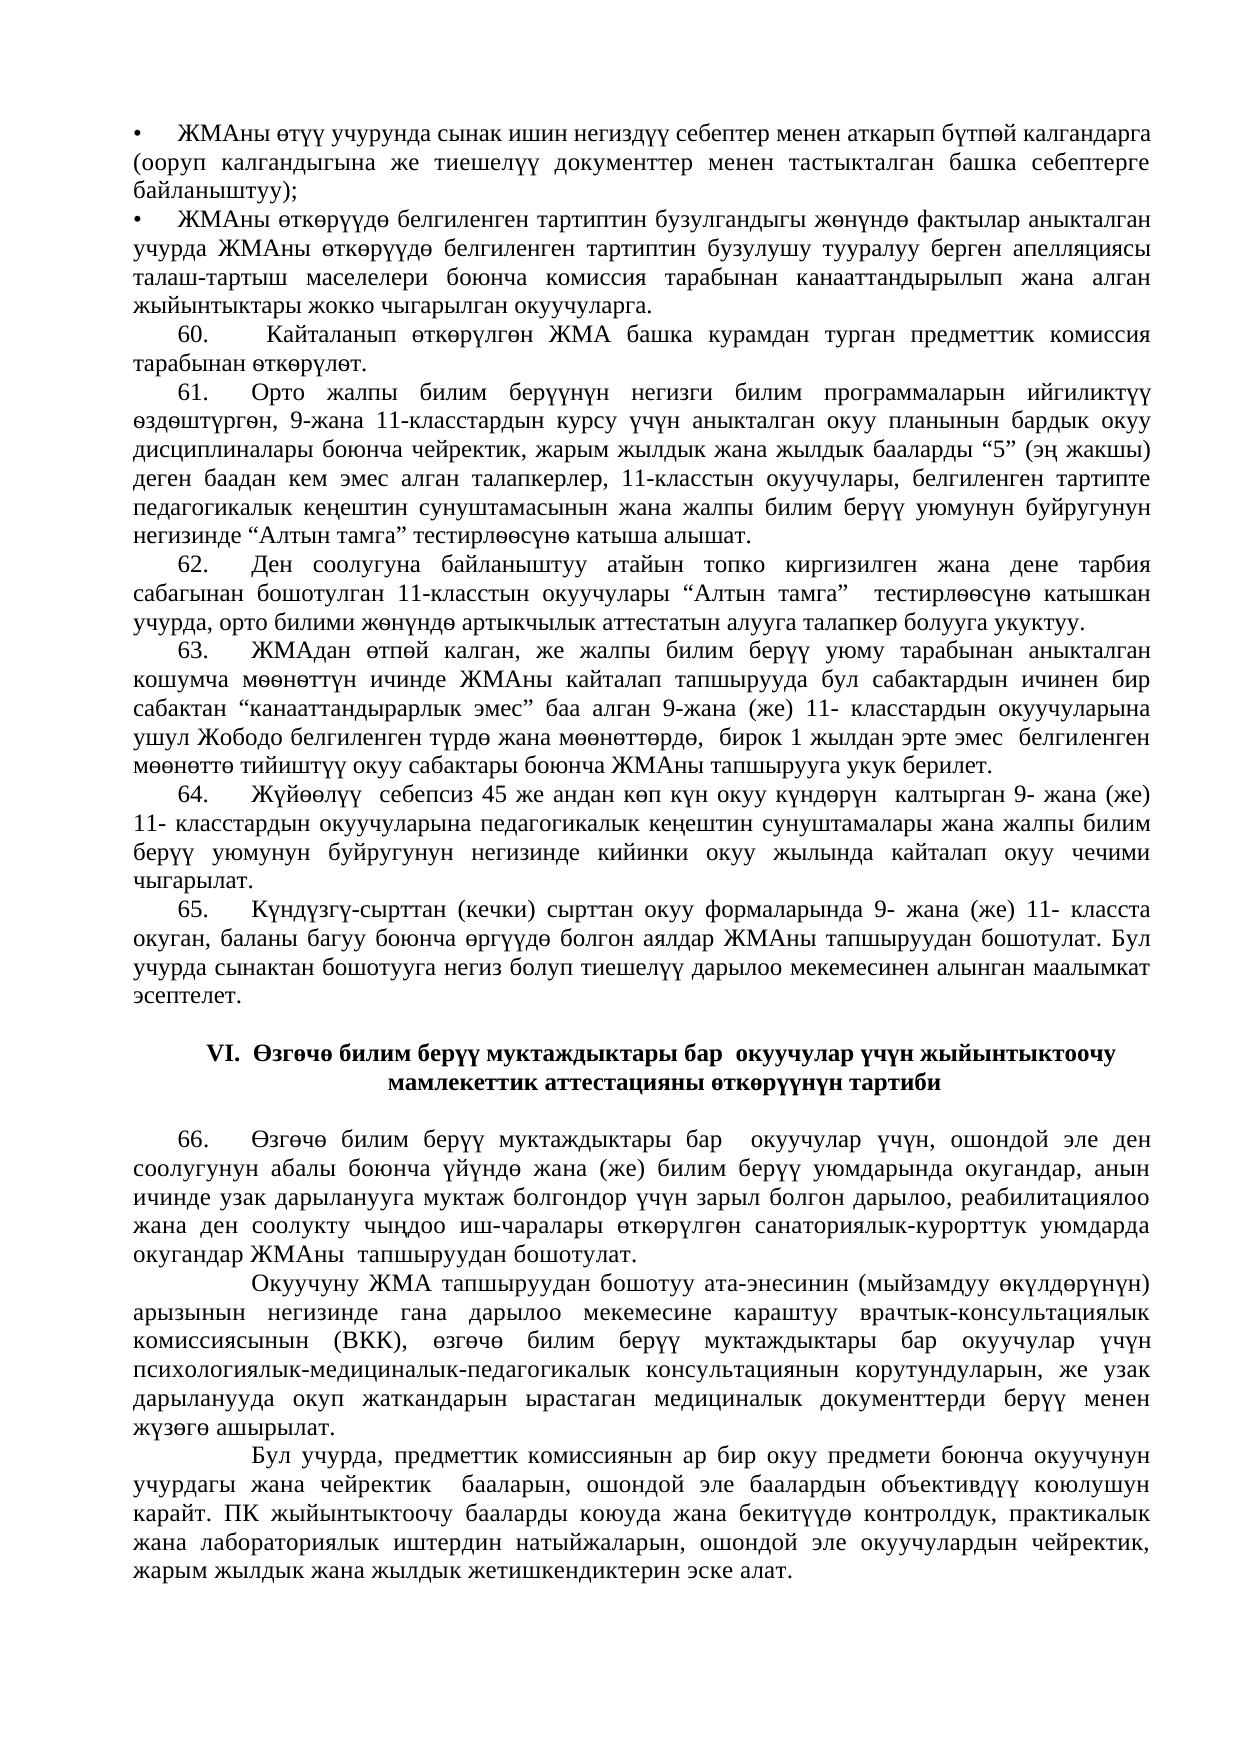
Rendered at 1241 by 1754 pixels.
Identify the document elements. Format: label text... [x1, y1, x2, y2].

text 64. Жүйөөлүү себепсиз 45 же андан көп күн окуу күндөрүн калтырган 9- жана (же) 11- класстардын окуучуларына педагогикалык кеңештин сунуштамалары жана жалпы билим берүү уюмунун буйругунун негизинде кийинки окуу жылында кайталап окуу чечими чыгарылат. [133, 779, 1152, 894]
text 62. Ден соолугуна байланыштуу атайын топко киргизилген жана дене тарбия сабагынан бошотулган 11-класстын окуучулары “Алтын тамга” тестирлѳѳсүнѳ катышкан учурда, орто билими жѳнүндѳ артыкчылык аттестатын алууга талапкер болууга укуктуу. [133, 549, 1152, 636]
text VI. Өзгөчө билим берүү муктаждыктары бар окуучулар үчүн жыйынтыктоочу мамлекеттик аттестацияны ɵткɵрүүнүн тартиби [133, 1038, 1152, 1096]
text 61. Орто жалпы билим берүүнүн негизги билим программаларын ийгиликтүү ѳздѳштүргѳн, 9-жана 11-класстардын курсу үчүн аныкталган окуу планынын бардык окуу дисциплиналары боюнча чейректик, жарым жылдык жана жылдык бааларды “5” (эң жакшы) деген баадан кем эмес алган талапкерлер, 11-класстын окуучулары, белгиленген тартипте педагогикалык кеңештин сунуштамасынын жана жалпы билим берүү уюмунун буйругунун негизинде “Алтын тамга” тестирлѳѳсүнѳ катыша алышат. [133, 377, 1152, 549]
text Бул учурда, предметтик комиссиянын ар бир окуу предмети боюнча окуучунун учурдагы жана чейректик бааларын, ошондой эле баалардын объективдүү коюлушун карайт. ПК жыйынтыктоочу бааларды коюуда жана бекитүүдө контролдук, практикалык жана лабораториялык иштердин натыйжаларын, ошондой эле окуучулардын чейректик, жарым жылдык жана жылдык жетишкендиктерин эске алат. [133, 1441, 1152, 1584]
text Окуучуну ЖМА тапшыруудан бошотуу ата-энесинин (мыйзамдуу өкүлдөрүнүн) арызынын негизинде гана дарылоо мекемесине караштуу врачтык-консультациялык комиссиясынын (ВКК), өзгөчө билим берүү муктаждыктары бар окуучулар үчүн психологиялык-медициналык-педагогикалык консультациянын корутундуларын, же узак дарыланууда окуп жаткандарын ырастаган медициналык документтерди берүү менен жүзөгө ашырылат. [133, 1268, 1152, 1441]
text 65. Күндүзгү-сырттан (кечки) сырттан окуу формаларында 9- жана (же) 11- класста окуган, баланы багуу боюнча ɵргүүдɵ болгон аялдар ЖМАны тапшыруудан бошотулат. Бул учурда сынактан бошотууга негиз болуп тиешелүү дарылоо мекемесинен алынган маалымкат эсептелет. [133, 894, 1152, 1009]
text 60. Кайталанып өткөрүлгөн ЖМА башка курамдан турган предметтик комиссия тарабынан ѳткѳрүлѳт. [133, 319, 1152, 377]
text 66. Өзгөчө билим берүү муктаждыктары бар окуучулар үчүн, ошондой эле ден соолугунун абалы боюнча үйүндө жана (же) билим берүү уюмдарында окугандар, анын ичинде узак дарыланууга муктаж болгондор үчүн зарыл болгон дарылоо, реабилитациялоо жана ден соолукту чыңдоо иш-чаралары өткөрүлгөн санаториялык-курорттук уюмдарда окугандар ЖМАны тапшыруудан бошотулат. [133, 1124, 1152, 1268]
text • ЖМАны ɵткɵрүүдɵ белгиленген тартиптин бузулгандыгы жөнүндө фактылар аныкталган учурда ЖМАны ɵткɵрүүдɵ белгиленген тартиптин бузулушу тууралуу берген апелляциясы талаш-тартыш маселелери боюнча комиссия тарабынан канааттандырылып жана алган жыйынтыктары жокко чыгарылган окуучуларга. [133, 204, 1152, 319]
text 63. ЖМАдан ɵтпɵй калган, же жалпы билим берүү уюму тарабынан аныкталган кошумча мѳѳнѳттүн ичинде ЖМАны кайталап тапшырууда бул сабактардын ичинен бир сабактан “канааттандырарлык эмес” баа алган 9-жана (же) 11- класстардын окуучуларына ушул Жободо белгиленген түрдɵ жана мɵɵнɵттɵрдɵ, бирок 1 жылдан эрте эмес белгиленген мɵɵнɵттɵ тийиштүү окуу сабактары боюнча ЖМАны тапшырууга укук берилет. [133, 636, 1152, 779]
text • ЖМАны ɵтүү учурунда сынак ишин негиздүү себептер менен аткарып бүтпɵй калгандарга (ооруп калгандыгына же тиешелүү документтер менен тастыкталган башка себептерге байланыштуу); [133, 118, 1152, 204]
